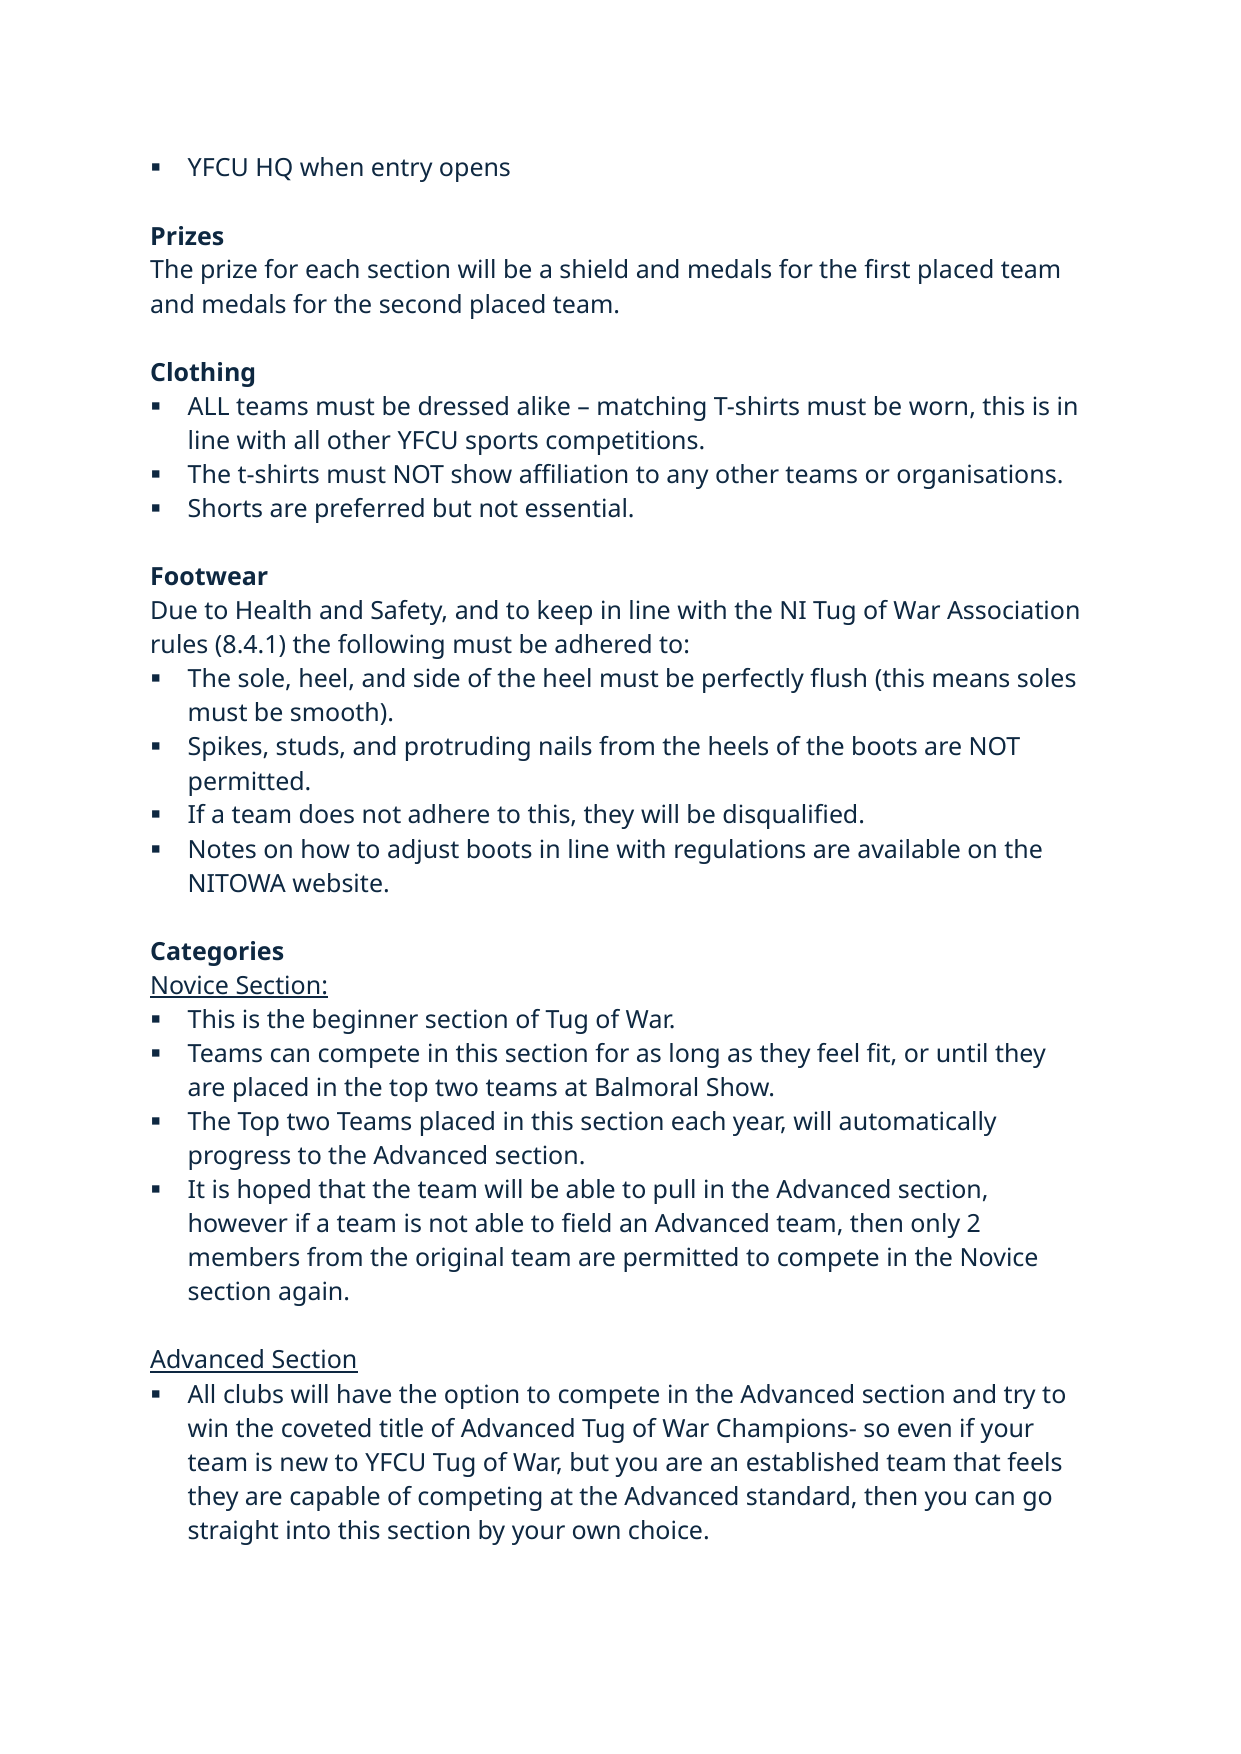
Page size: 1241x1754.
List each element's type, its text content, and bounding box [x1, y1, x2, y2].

list Spikes, studs, and protruding nails from the heels of the boots are NOT permitted. [150, 729, 1090, 797]
list ALL teams must be dressed alike – matching T-shirts must be worn, this is in line with all other YFCU sports competitions. [150, 388, 1090, 457]
list If a team does not adhere to this, they will be disqualified. [150, 797, 1090, 831]
text The prize for each section will be a shield and medals for the first placed team and medals for the second placed team. [150, 252, 1090, 320]
text Novice Section: [150, 967, 1090, 1002]
list Shorts are preferred but not essential. [150, 491, 1090, 525]
list YFCU HQ when entry opens [150, 150, 1090, 184]
list Teams can compete in this section for as long as they feel fit, or until they are placed in the top two teams at Balmoral Show. [150, 1036, 1090, 1104]
text Prizes [150, 218, 1090, 252]
text Footwear [150, 559, 1090, 593]
list The sole, heel, and side of the heel must be perfectly flush (this means soles must be smooth). [150, 661, 1090, 729]
list Notes on how to adjust boots in line with regulations are available on the NITOWA website. [150, 831, 1090, 899]
text Clothing [150, 354, 1090, 388]
text Categories [150, 933, 1090, 967]
list It is hoped that the team will be able to pull in the Advanced section, however if a team is not able to field an Advanced team, then only 2 members from the original team are permitted to compete in the Novice section again. [150, 1172, 1090, 1308]
text Due to Health and Safety, and to keep in line with the NI Tug of War Association rules (8.4.1) the following must be adhered to: [150, 593, 1090, 661]
list The Top two Teams placed in this section each year, will automatically progress to the Advanced section. [150, 1104, 1090, 1172]
list All clubs will have the option to compete in the Advanced section and try to win the coveted title of Advanced Tug of War Champions- so even if your team is new to YFCU Tug of War, but you are an established team that feels they are capable of competing at the Advanced standard, then you can go straight into this section by your own choice. [150, 1376, 1090, 1547]
text Advanced Section [150, 1342, 1090, 1376]
list The t-shirts must NOT show affiliation to any other teams or organisations. [150, 457, 1090, 491]
list This is the beginner section of Tug of War. [150, 1002, 1090, 1036]
